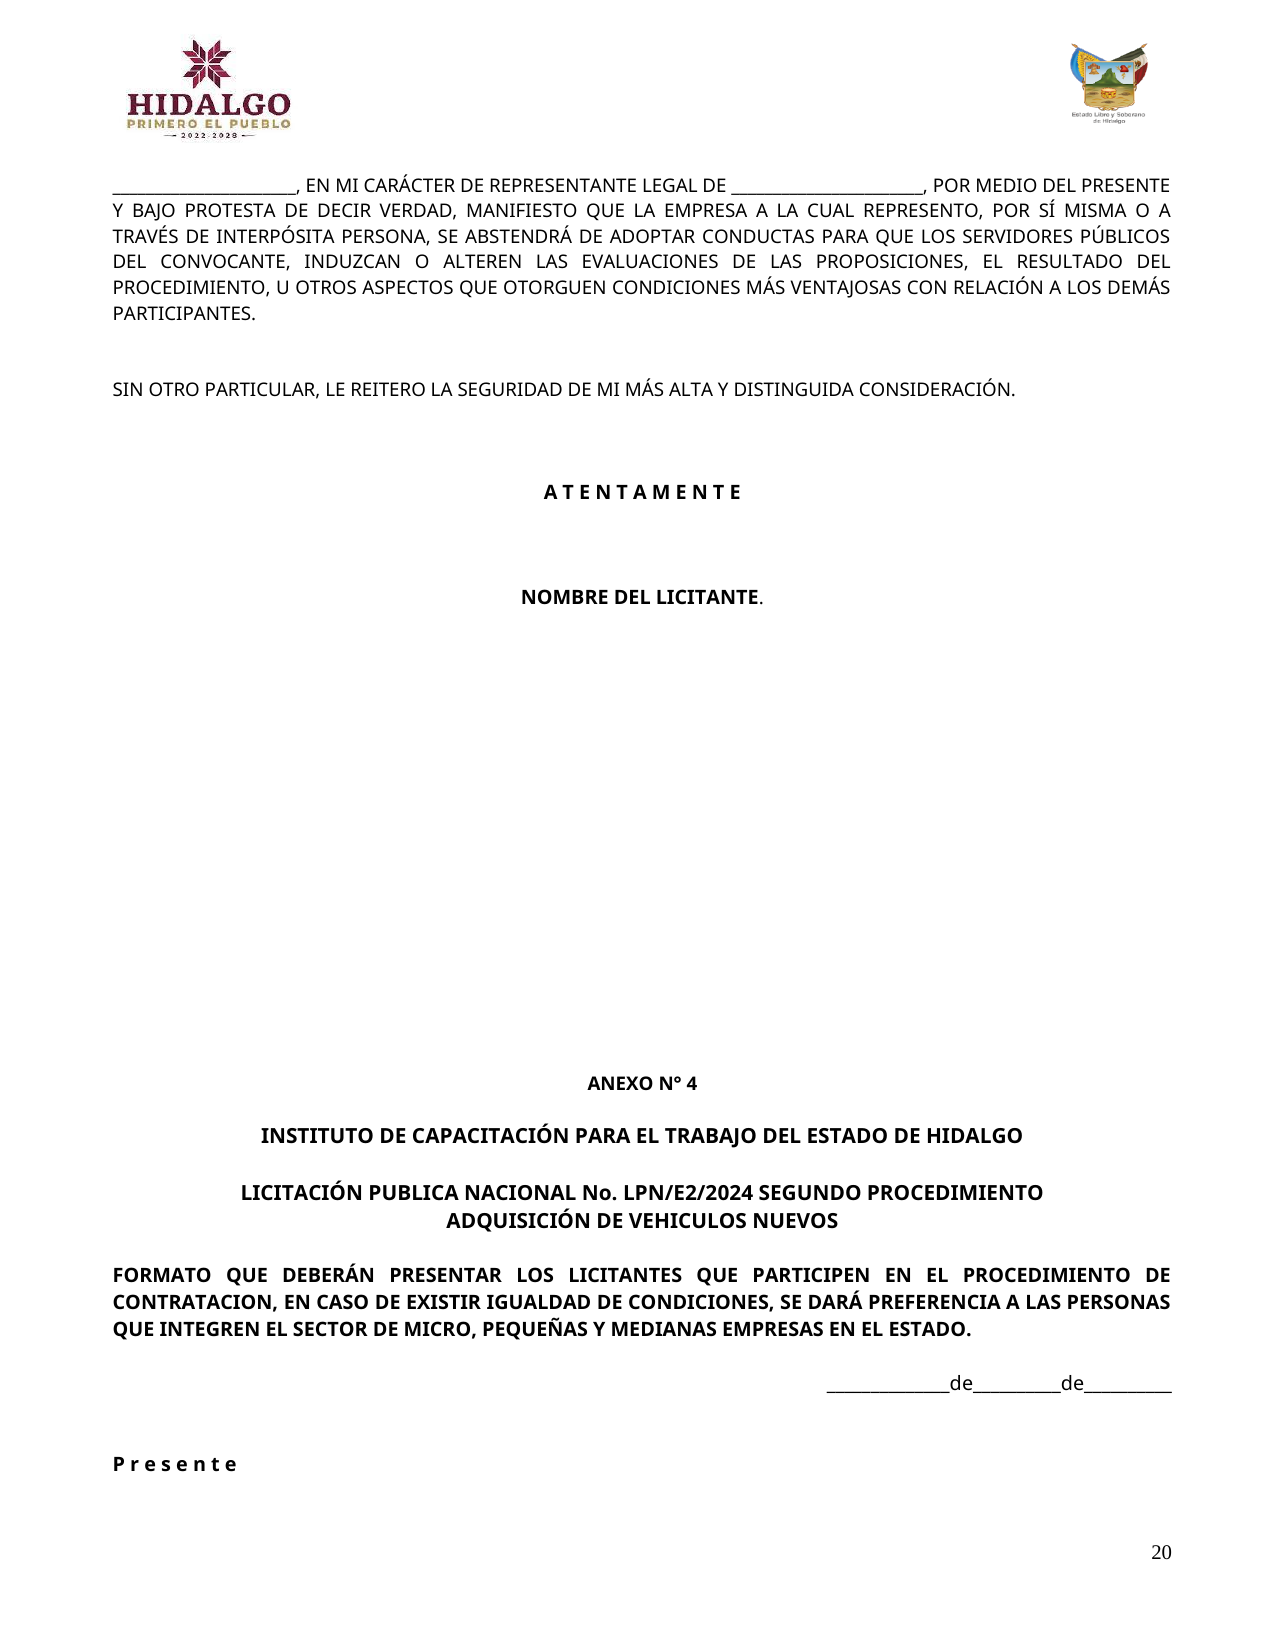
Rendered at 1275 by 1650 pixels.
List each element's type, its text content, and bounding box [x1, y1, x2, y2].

text ADQUISICIÓN DE VEHICULOS NUEVOS [112, 1206, 1172, 1234]
text ______________de__________de__________ [112, 1369, 1172, 1396]
picture [112, 29, 305, 149]
text ANEXO N° 4 [112, 1070, 1172, 1095]
picture [1027, 30, 1183, 151]
text SIN OTRO PARTICULAR, LE REITERO LA SEGURIDAD DE MI MÁS ALTA Y DISTINGUIDA CONSIDERACIÓN. [112, 376, 1172, 402]
text FORMATO QUE DEBERÁN PRESENTAR LOS LICITANTES QUE PARTICIPEN EN EL PROCEDIMIENTO DE CONTRATACION, EN CASO DE EXISTIR IGUALDAD DE CONDICIONES, SE DARÁ PREFERENCIA A LAS PERSONAS QUE INTEGREN EL SECTOR DE MICRO, PEQUEÑAS Y MEDIANAS EMPRESAS EN EL ESTADO. [112, 1262, 1172, 1342]
text INSTITUTO DE CAPACITACIÓN PARA EL TRABAJO DEL ESTADO DE HIDALGO [112, 1121, 1172, 1149]
text NOMBRE DEL LICITANTE. [112, 583, 1172, 610]
text A T E N T A M E N T E [112, 478, 1172, 505]
text LICITACIÓN PUBLICA NACIONAL No. LPN/E2/2024 SEGUNDO PROCEDIMIENTO [112, 1178, 1172, 1206]
text ______________________, EN MI CARÁCTER DE REPRESENTANTE LEGAL DE _______________________, POR MEDIO DEL PRESENTE Y BAJO PROTESTA DE DECIR VERDAD, MANIFIESTO QUE LA EMPRESA A LA CUAL REPRESENTO, POR SÍ MISMA O A TRAVÉS DE INTERPÓSITA PERSONA, SE ABSTENDRÁ DE ADOPTAR CONDUCTAS PARA QUE LOS SERVIDORES PÚBLICOS DEL CONVOCANTE, INDUZCAN O ALTEREN LAS EVALUACIONES DE LAS PROPOSICIONES, EL RESULTADO DEL PROCEDIMIENTO, U OTROS ASPECTOS QUE OTORGUEN CONDICIONES MÁS VENTAJOSAS CON RELACIÓN A LOS DEMÁS PARTICIPANTES. [112, 172, 1172, 325]
text P r e s e n t e [112, 1450, 1172, 1477]
